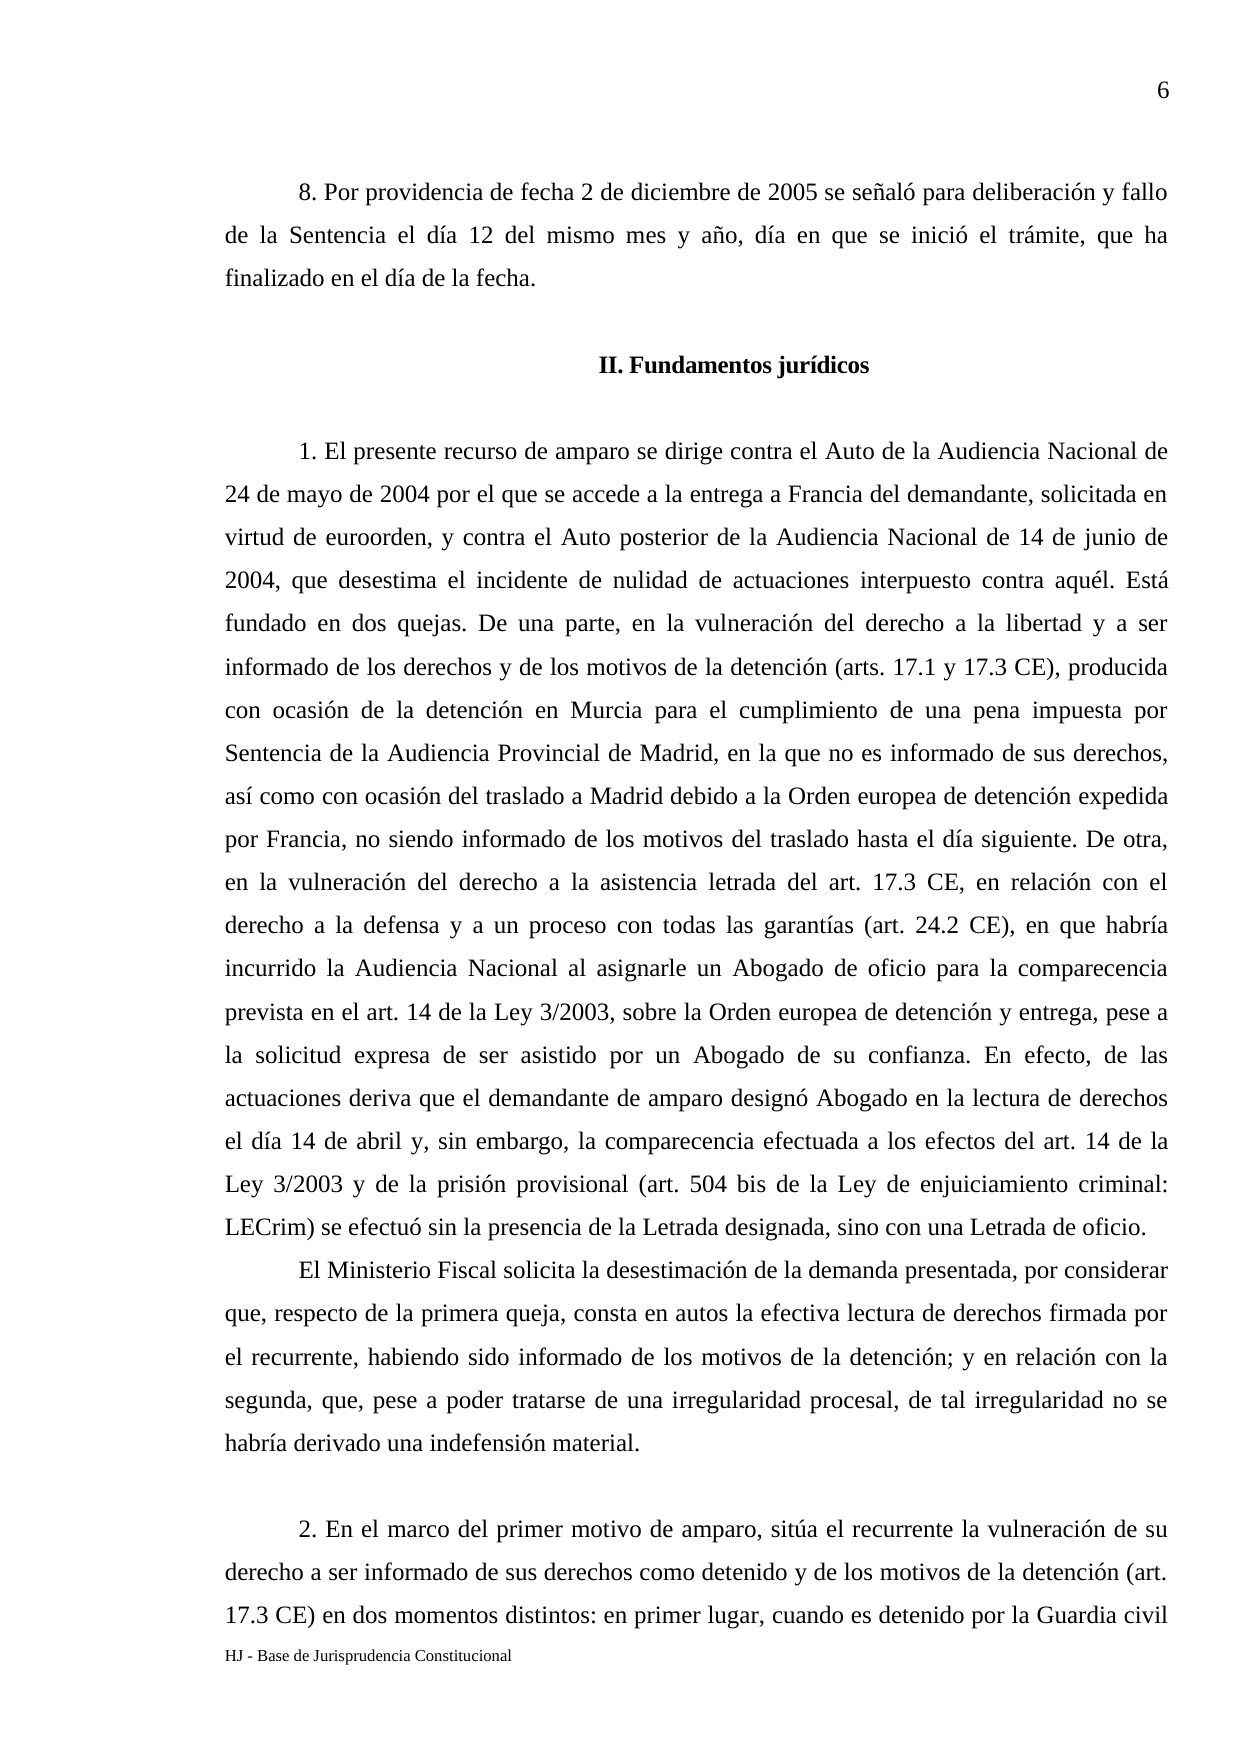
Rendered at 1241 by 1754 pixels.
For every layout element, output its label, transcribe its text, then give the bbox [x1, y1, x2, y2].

text 8. Por providencia de fecha 2 de diciembre de 2005 se señaló para deliberación y fallo de la Sentencia el día 12 del mismo mes y año, día en que se inició el trámite, que ha finalizado en el día de la fecha. [224, 177, 1169, 292]
subtitle II. Fundamentos jurídicos [224, 350, 1169, 378]
text El Ministerio Fiscal solicita la desestimación de la demanda presentada, por considerar que, respecto de la primera queja, consta en autos la efectiva lectura de derechos firmada por el recurrente, habiendo sido informado de los motivos de la detención; y en relación con la segunda, que, pese a poder tratarse de una irregularidad procesal, de tal irregularidad no se habría derivado una indefensión material. [224, 1255, 1169, 1457]
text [224, 1514, 1169, 1629]
text 1. El presente recurso de amparo se dirige contra el Auto de la Audiencia Nacional de 24 de mayo de 2004 por el que se accede a la entrega a Francia del demandante, solicitada en virtud de euroorden, y contra el Auto posterior de la Audiencia Nacional de 14 de junio de 2004, que desestima el incidente de nulidad de actuaciones interpuesto contra aquél. Está fundado en dos quejas. De una parte, en la vulneración del derecho a la libertad y a ser informado de los derechos y de los motivos de la detención (arts. 17.1 y 17.3 CE), producida con ocasión de la detención en Murcia para el cumplimiento de una pena impuesta por Sentencia de la Audiencia Provincial de Madrid, en la que no es informado de sus derechos, así como con ocasión del traslado a Madrid debido a la Orden europea de detención expedida por Francia, no siendo informado de los motivos del traslado hasta el día siguiente. De otra, en la vulneración del derecho a la asistencia letrada del art. 17.3 CE, en relación con el derecho a la defensa y a un proceso con todas las garantías (art. 24.2 CE), en que habría incurrido la Audiencia Nacional al asignarle un Abogado de oficio para la comparecencia prevista en el art. 14 de la Ley 3/2003, sobre la Orden europea de detención y entrega, pese a la solicitud expresa de ser asistido por un Abogado de su confianza. En efecto, de las actuaciones deriva que el demandante de amparo designó Abogado en la lectura de derechos el día 14 de abril y, sin embargo, la comparecencia efectuada a los efectos del art. 14 de la Ley 3/2003 y de la prisión provisional (art. 504 bis de la Ley de enjuiciamiento criminal: LECrim) se efectuó sin la presencia de la Letrada designada, sino con una Letrada de oficio. [224, 436, 1169, 1241]
